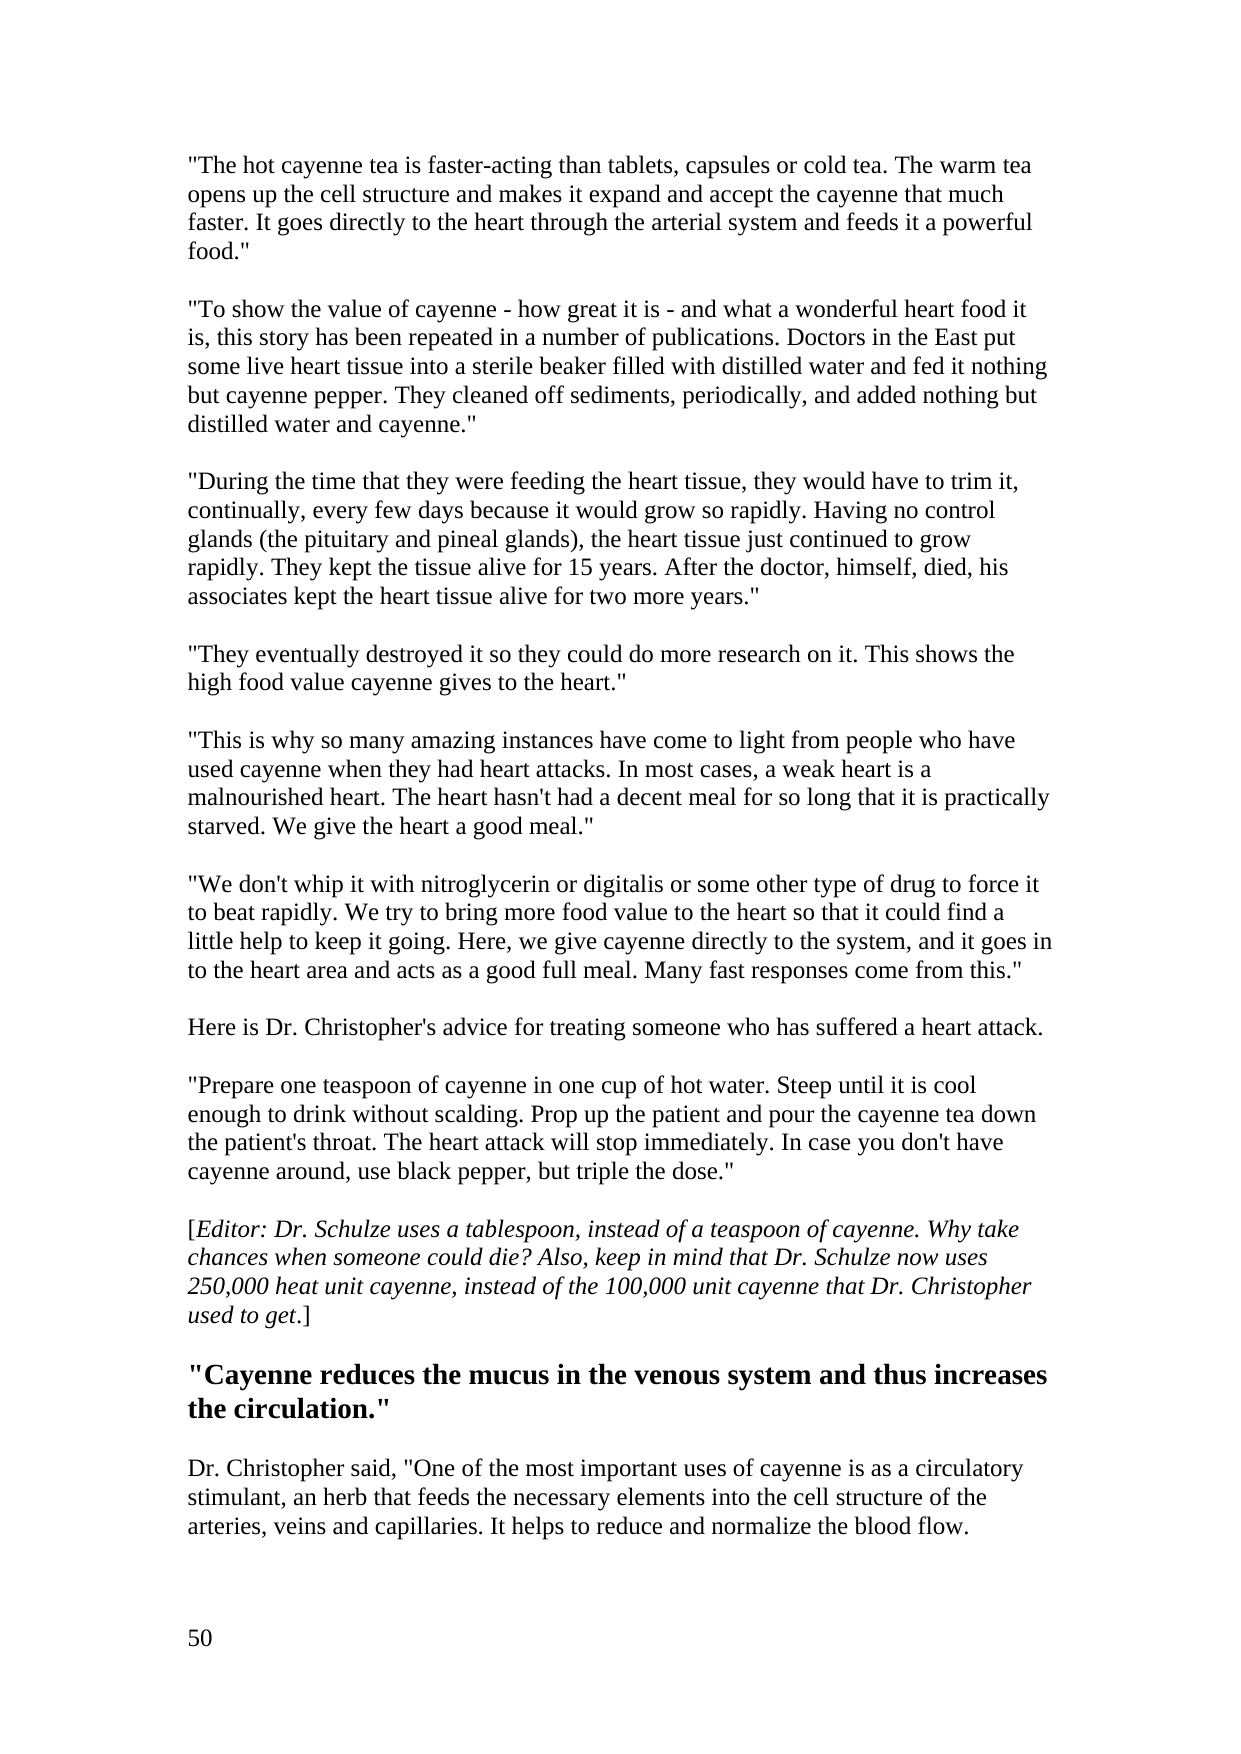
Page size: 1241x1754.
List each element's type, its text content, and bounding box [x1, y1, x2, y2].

text [Editor: Dr. Schulze uses a tablespoon, instead of a teaspoon of cayenne. Why take chances when someone could die? Also, keep in mind that Dr. Schulze now uses 250,000 heat unit cayenne, instead of the 100,000 unit cayenne that Dr. Christopher used to get.] [187, 1214, 1053, 1329]
text "We don't whip it with nitroglycerin or digitalis or some other type of drug to force it to beat rapidly. We try to bring more food value to the heart so that it could find a little help to keep it going. Here, we give cayenne directly to the system, and it goes in to the heart area and acts as a good full meal. Many fast responses come from this." [187, 869, 1053, 984]
text Here is Dr. Christopher's advice for treating someone who has suffered a heart attack. [187, 1012, 1053, 1041]
text "The hot cayenne tea is faster-acting than tablets, capsules or cold tea. The warm tea opens up the cell structure and makes it expand and accept the cayenne that much faster. It goes directly to the heart through the arterial system and feeds it a powerful food." [187, 150, 1053, 265]
text "To show the value of cayenne - how great it is - and what a wonderful heart food it is, this story has been repeated in a number of publications. Doctors in the East put some live heart tissue into a sterile beaker filled with distilled water and fed it nothing but cayenne pepper. They cleaned off sediments, periodically, and added nothing but distilled water and cayenne." [187, 294, 1053, 437]
text "Cayenne reduces the mucus in the venous system and thus increases the circulation." [187, 1357, 1053, 1424]
text Dr. Christopher said, "One of the most important uses of cayenne is as a circulatory stimulant, an herb that feeds the necessary elements into the cell structure of the arteries, veins and capillaries. It helps to reduce and normalize the blood flow. [187, 1453, 1053, 1539]
text "During the time that they were feeding the heart tissue, they would have to trim it, continually, every few days because it would grow so rapidly. Having no control glands (the pituitary and pineal glands), the heart tissue just continued to grow rapidly. They kept the tissue alive for 15 years. After the doctor, himself, died, his associates kept the heart tissue alive for two more years." [187, 466, 1053, 610]
text "This is why so many amazing instances have come to light from people who have used cayenne when they had heart attacks. In most cases, a weak heart is a malnourished heart. The heart hasn't had a decent meal for so long that it is practically starved. We give the heart a good meal." [187, 725, 1053, 840]
text "Prepare one teaspoon of cayenne in one cup of hot water. Steep until it is cool enough to drink without scalding. Prop up the patient and pour the cayenne tea down the patient's throat. The heart attack will stop immediately. In case you don't have cayenne around, use black pepper, but triple the dose." [187, 1070, 1053, 1185]
text "They eventually destroyed it so they could do more research on it. This shows the high food value cayenne gives to the heart." [187, 639, 1053, 696]
